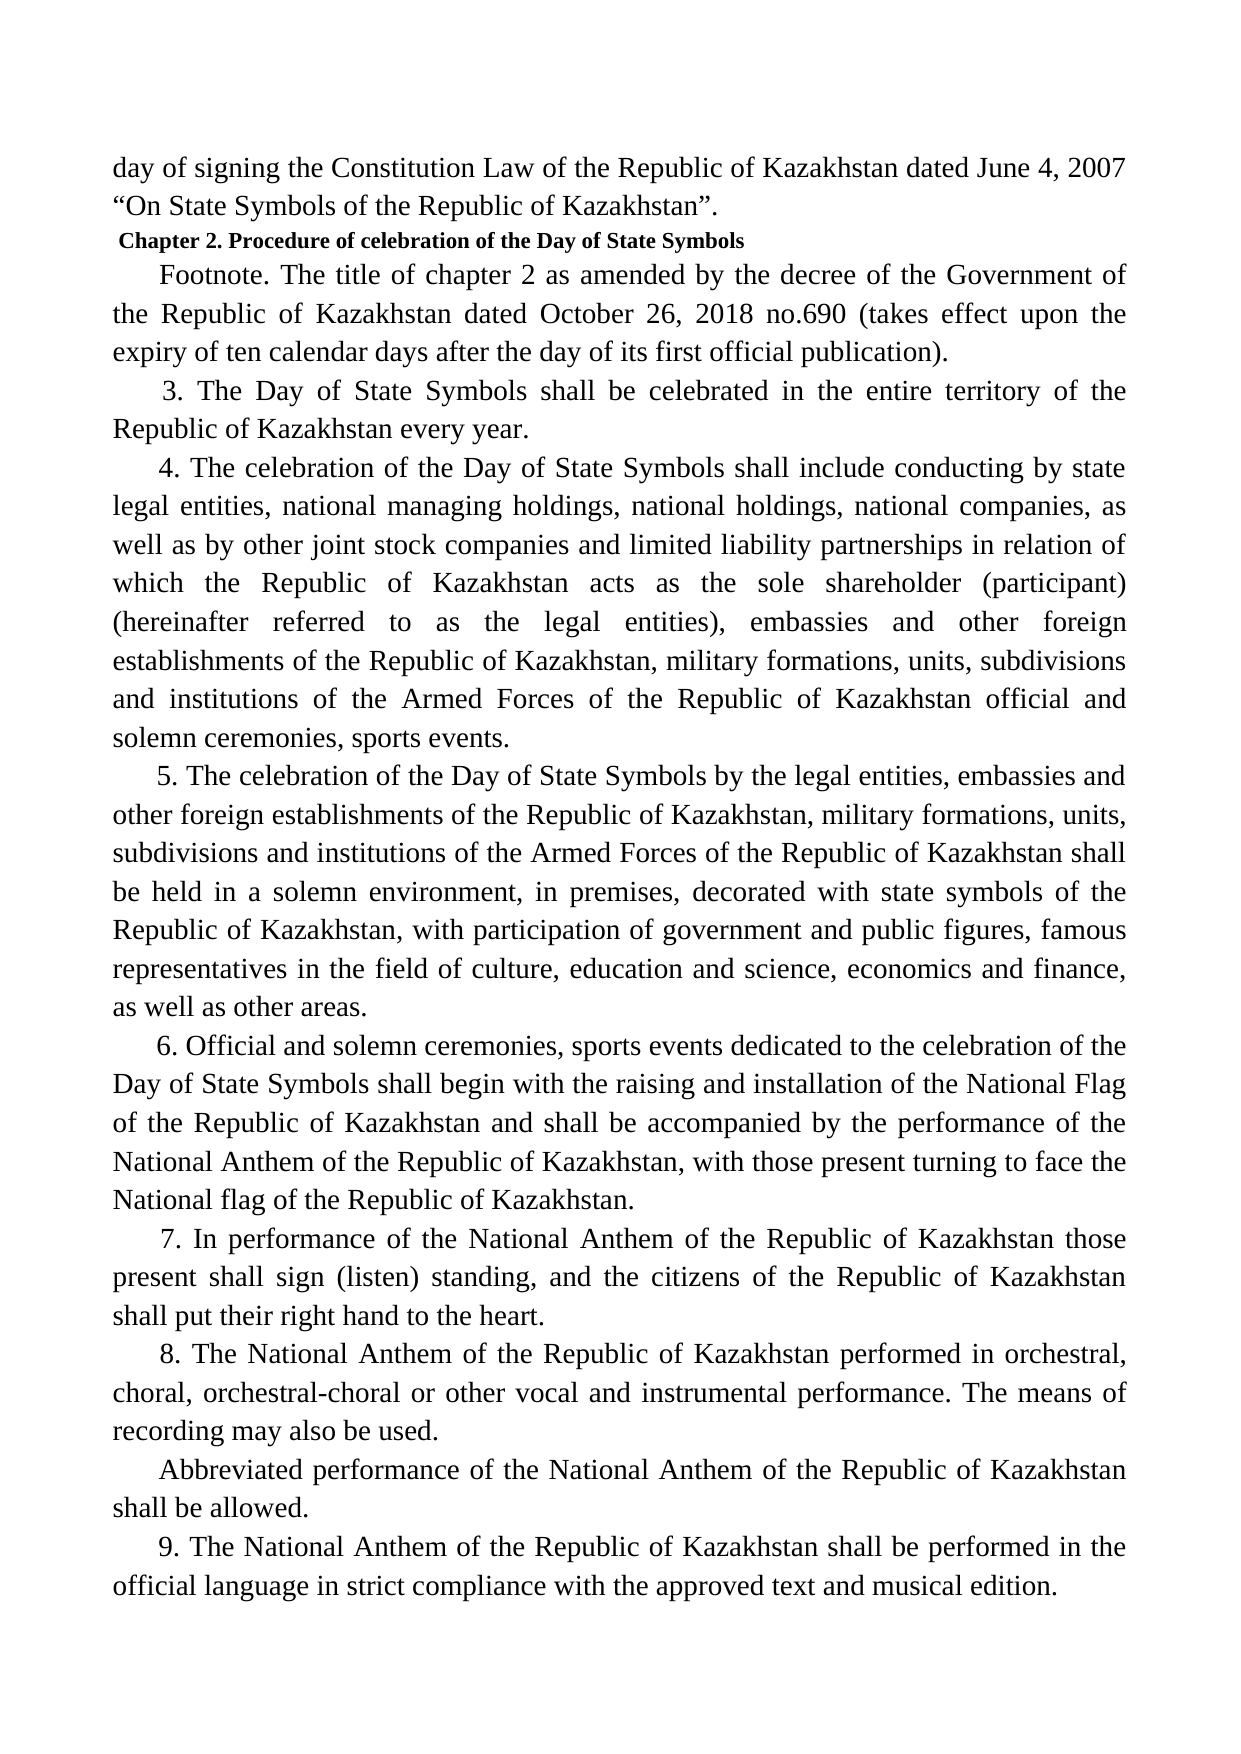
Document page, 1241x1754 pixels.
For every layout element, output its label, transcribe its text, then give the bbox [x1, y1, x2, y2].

text 5. The celebration of the Day of State Symbols by the legal entities, embassies and other foreign establishments of the Republic of Kazakhstan, military formations, units, subdivisions and institutions of the Armed Forces of the Republic of Kazakhstan shall be held in a solemn environment, in premises, decorated with state symbols of the Republic of Kazakhstan, with participation of government and public figures, famous representatives in the field of culture, education and science, economics and finance, as well as other areas. [112, 758, 1128, 1023]
text 6. Official and solemn ceremonies, sports events dedicated to the celebration of the Day of State Symbols shall begin with the raising and installation of the National Flag of the Republic of Kazakhstan and shall be accompanied by the performance of the National Anthem of the Republic of Kazakhstan, with those present turning to face the National flag of the Republic of Kazakhstan. [112, 1028, 1128, 1216]
text 9. The National Anthem of the Republic of Kazakhstan shall be performed in the official language in strict compliance with the approved text and musical edition. [112, 1529, 1128, 1601]
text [112, 150, 1128, 222]
text Footnote. The title of chapter 2 as amended by the decree of the Government of the Republic of Kazakhstan dated October 26, 2018 no.690 (takes effect upon the expiry of ten calendar days after the day of its first official publication). [112, 257, 1128, 368]
text 4. The celebration of the Day of State Symbols shall include conducting by state legal entities, national managing holdings, national holdings, national companies, as well as by other joint stock companies and limited liability partnerships in relation of which the Republic of Kazakhstan acts as the sole shareholder (participant) (hereinafter referred to as the legal entities), embassies and other foreign establishments of the Republic of Kazakhstan, military formations, units, subdivisions and institutions of the Armed Forces of the Republic of Kazakhstan official and solemn ceremonies, sports events. [112, 450, 1128, 753]
text Abbreviated performance of the National Anthem of the Republic of Kazakhstan shall be allowed. [112, 1452, 1128, 1524]
text 7. In performance of the National Anthem of the Republic of Kazakhstan those present shall sign (listen) standing, and the citizens of the Republic of Kazakhstan shall put their right hand to the heart. [112, 1221, 1128, 1331]
text Chapter 2. Procedure of celebration of the Day of State Symbols [112, 227, 1128, 253]
text 8. The National Anthem of the Republic of Kazakhstan performed in orchestral, choral, orchestral-choral or other vocal and instrumental performance. The means of recording may also be used. [112, 1336, 1128, 1447]
text 3. The Day of State Symbols shall be celebrated in the entire territory of the Republic of Kazakhstan every year. [112, 373, 1128, 445]
